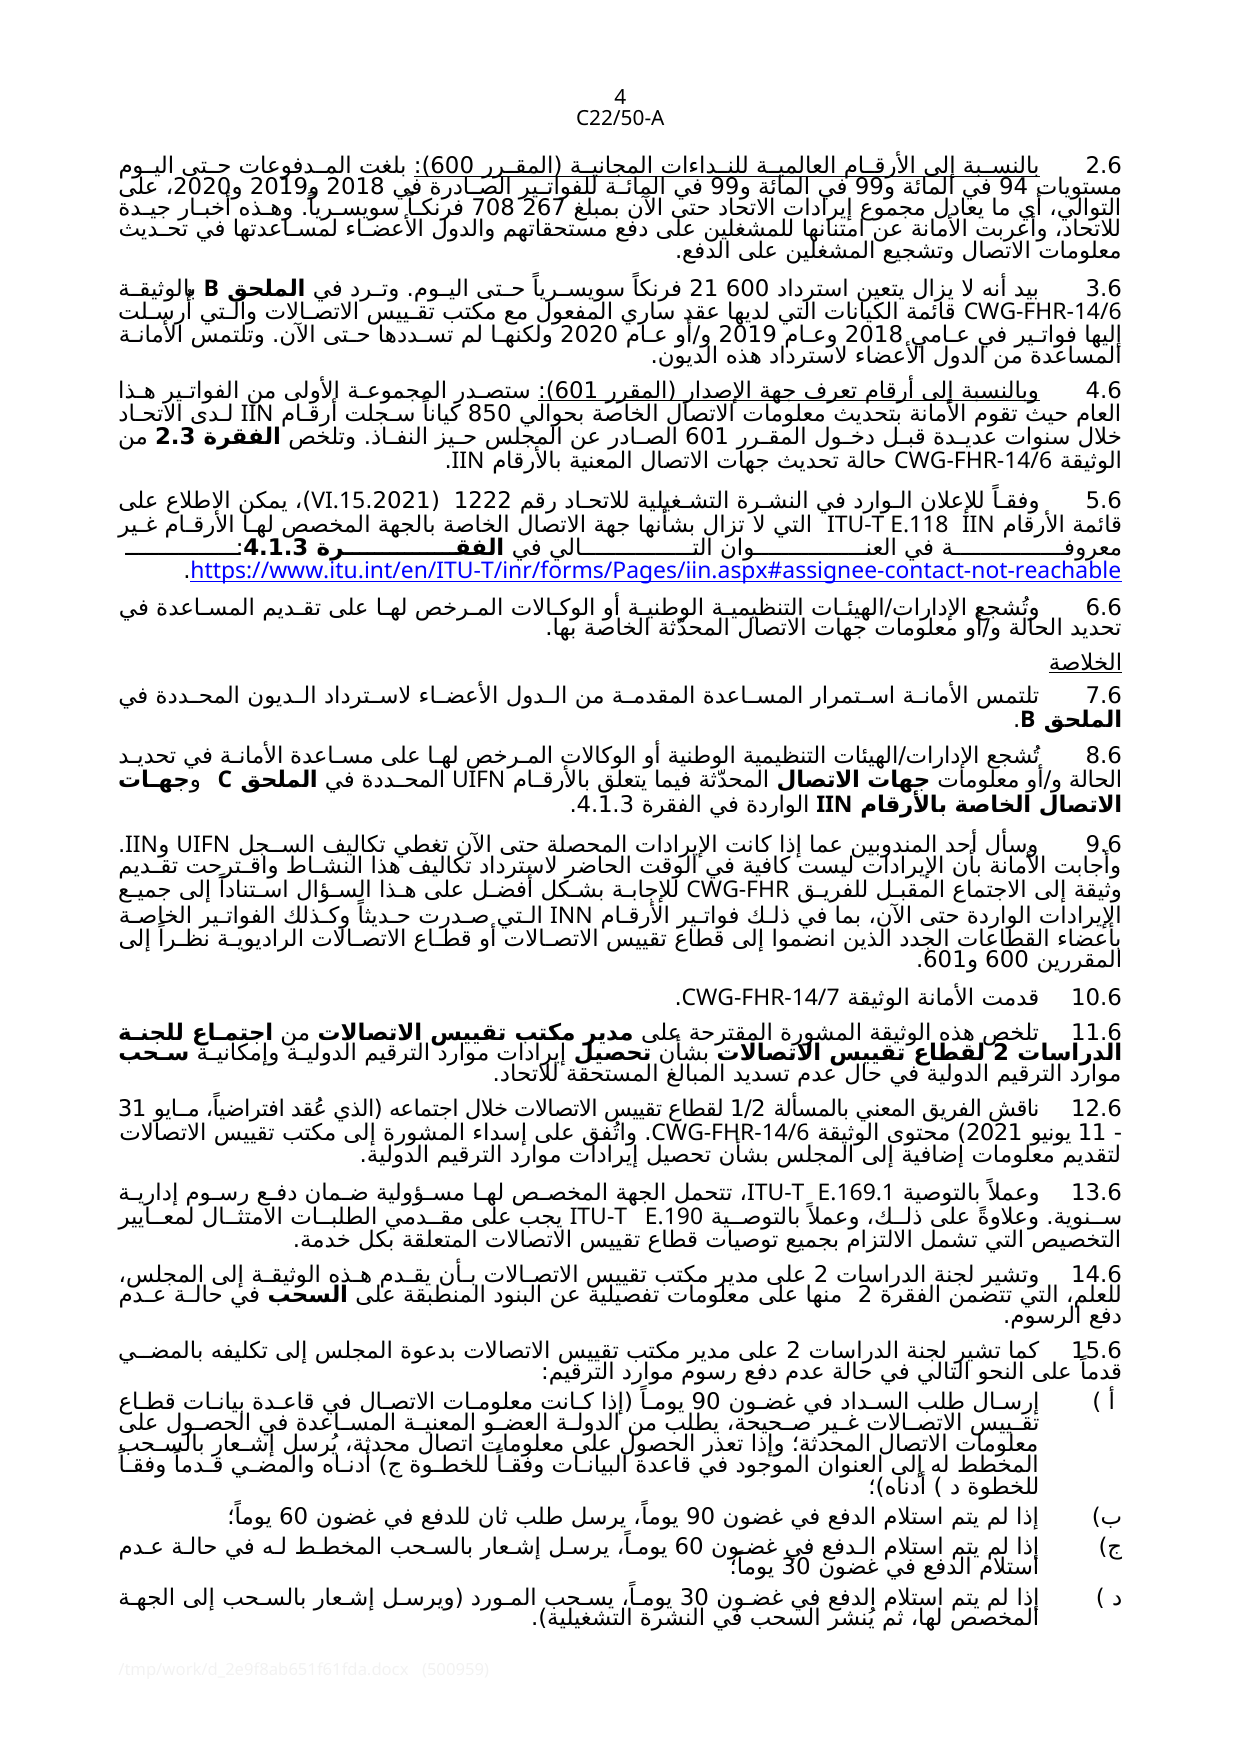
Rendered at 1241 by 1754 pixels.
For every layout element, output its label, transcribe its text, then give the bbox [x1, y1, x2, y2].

text 5.6 وفقاً للإعلان الوارد في النشرة التشغيلية للاتحاد رقم 1222 (2021.VI.15)، يمكن الاطلاع على قائمة الأرقام ITU-T E.118 IIN التي لا تزال بشأنها جهة الاتصال الخاصة بالجهة المخصص لها الأرقام غير معروفة في العنوان التالي في الفقرة 4.1.3: https://www.itu.int/en/ITU-T/inr/forms/Pages/iin.aspx#assignee-contact-not-reachable. [118, 488, 1122, 586]
text 9.6 وسأل أحد المندوبين عما إذا كانت الإيرادات المحصلة حتى الآن تغطي تكاليف السجل UIFN وIIN. وأجابت الأمانة بأن الإيرادات ليست كافية في الوقت الحاضر لاسترداد تكاليف هذا النشاط واقترحت تقديم وثيقة إلى الاجتماع المقبل للفريق CWG-FHR للإجابة بشكل أفضل على هذا السؤال استناداً إلى جميع الإيرادات الواردة حتى الآن، بما في ذلك فواتير الأرقام INN التي صدرت حديثاً وكذلك الفواتير الخاصة بأعضاء القطاعات الجدد الذين انضموا إلى قطاع تقييس الاتصالات أو قطاع الاتصالات الراديوية نظراً إلى المقررين 600 و601. [118, 832, 1122, 973]
text ب) إذا لم يتم استلام الدفع في غضون 90 يوماً، يرسل طلب ثان للدفع في غضون 60 يوماً؛ [118, 1508, 1004, 1529]
text أ ) إرسال طلب السداد في غضون 90 يوماً (إذا كانت معلومات الاتصال في قاعدة بيانات قطاع تقييس الاتصالات غير صحيحة، يطلب من الدولة العضو المعنية المساعدة في الحصول على معلومات الاتصال المحدثة؛ وإذا تعذر الحصول على معلومات اتصال محدثة، يُرسل إشعار بالسحب المخطط له إلى العنوان الموجود في قاعدة البيانات وفقاً للخطوة ج) أدناه والمضي قدماً وفقاً للخطوة د ) أدناه)؛ [118, 1393, 1122, 1499]
text 14.6 وتشير لجنة الدراسات 2 على مدير مكتب تقييس الاتصالات بأن يقدم هذه الوثيقة إلى المجلس، للعلم، التي تتضمن الفقرة 2 منها على معلومات تفصيلية عن البنود المنطبقة على السحب في حالة عدم دفع الرسوم. [118, 1265, 1122, 1329]
text الخلاصة [118, 653, 1122, 674]
text 8.6 تُشجع الإدارات/الهيئات التنظيمية الوطنية أو الوكالات المرخص لها على مساعدة الأمانة في تحديد الحالة و/أو معلومات جهات الاتصال المحدّثة فيما يتعلق بالأرقام UIFN المحددة في الملحق C وجهات الاتصال الخاصة بالأرقام IIN الواردة في الفقرة 4.1.3. [118, 747, 1122, 820]
text 4.6 وبالنسبة إلى أرقام تعرف جهة الإصدار (المقرر 601): ستصدر المجموعة الأولى من الفواتير هذا العام حيث تقوم الأمانة بتحديث معلومات الاتصال الخاصة بحوالي 850 كياناً سجلت أرقام IIN لدى الاتحاد خلال سنوات عديدة قبل دخول المقرر 601 الصادر عن المجلس حيز النفاذ. وتلخص الفقرة 2.3 من الوثيقة CWG-FHR-14/6 حالة تحديث جهات الاتصال المعنية بالأرقام IIN. [118, 381, 1122, 476]
text 3.6 بيد أنه لا يزال يتعين استرداد 21 600 فرنكاً سويسرياً حتى اليوم. وترد في الملحق B بالوثيقة CWG-FHR-14/6 قائمة الكيانات التي لديها عقد ساري المفعول مع مكتب تقييس الاتصالات والتي أُرسلت إليها فواتير في عامي 2018 وعام 2019 و/أو عام 2020 ولكنها لم تسددها حتى الآن. وتلتمس الأمانة المساعدة من الدول الأعضاء لاسترداد هذه الديون. [118, 276, 1122, 369]
text 6.6 وتُشجع الإدارات/الهيئات التنظيمية الوطنية أو الوكالات المرخص لها على تقديم المساعدة في تحديد الحالة و/أو معلومات جهات الاتصال المحدّثة الخاصة بها. [118, 598, 1122, 641]
text 11.6 تلخص هذه الوثيقة المشورة المقترحة على مدير مكتب تقييس الاتصالات من اجتماع للجنة الدراسات 2 لقطاع تقييس الاتصالات بشأن تحصيل إيرادات موارد الترقيم الدولية وإمكانية سحب موارد الترقيم الدولية في حال عدم تسديد المبالغ المستحقة للاتحاد. [118, 1023, 1122, 1087]
text 13.6 وعملاً بالتوصية ITU-T E.169.1، تتحمل الجهة المخصص لها مسؤولية ضمان دفع رسوم إدارية سنوية. وعلاوةً على ذلك، وعملاً بالتوصية ITU-T E.190 يجب على مقدمي الطلبات الامتثال لمعايير التخصيص التي تشمل الالتزام بجميع توصيات قطاع تقييس الاتصالات المتعلقة بكل خدمة. [118, 1181, 1122, 1253]
text د ) إذا لم يتم استلام الدفع في غضون 30 يوماً، يسحب المورد (ويرسل إشعار بالسحب إلى الجهة المخصص لها، ثم يُنشر السحب في النشرة التشغيلية). [118, 1588, 1122, 1631]
text 2.6 بالنسبة إلى الأرقام العالمية للنداءات المجانية (المقرر 600): بلغت المدفوعات حتى اليوم مستويات 94 في المائة و99 في المائة و99 في المائة للفواتير الصادرة في 2018 و2019 و2020، على التوالي، أي ما يعادل مجموع إيرادات الاتحاد حتى الآن بمبلغ 708 267 فرنكاً سويسرياً. وهذه أخبار جيدة للاتحاد، وأعربت الأمانة عن امتنانها للمشغلين على دفع مستحقاتهم والدول الأعضاء لمساعدتها في تحديث معلومات الاتصال وتشجيع المشغلين على الدفع. [118, 157, 1122, 263]
text ج) إذا لم يتم استلام الدفع في غضون 60 يوماً، يرسل إشعار بالسحب المخطط له في حالة عدم استلام الدفع في غضون 30 يوماً؛ [118, 1537, 1122, 1580]
text 15.6 كما تشير لجنة الدراسات 2 على مدير مكتب تقييس الاتصالات بدعوة المجلس إلى تكليفه بالمضي قدماً على النحو التالي في حالة عدم دفع رسوم موارد الترقيم: [118, 1342, 1122, 1384]
text 10.6 قدمت الأمانة الوثيقة CWG-FHR-14/7. [118, 986, 1122, 1011]
text 7.6 تلتمس الأمانة استمرار المساعدة المقدمة من الدول الأعضاء لاسترداد الديون المحددة في الملحق B. [118, 687, 1122, 734]
text 12.6 ناقش الفريق المعني بالمسألة 1/2 لقطاع تقييس الاتصالات خلال اجتماعه (الذي عُقد افتراضياً، مايو 31 - 11 يونيو 2021) محتوى الوثيقة CWG-FHR-14/6. واتُفق على إسداء المشورة إلى مكتب تقييس الاتصالات لتقديم معلومات إضافية إلى المجلس بشأن تحصيل إيرادات موارد الترقيم الدولية. [118, 1099, 1122, 1168]
